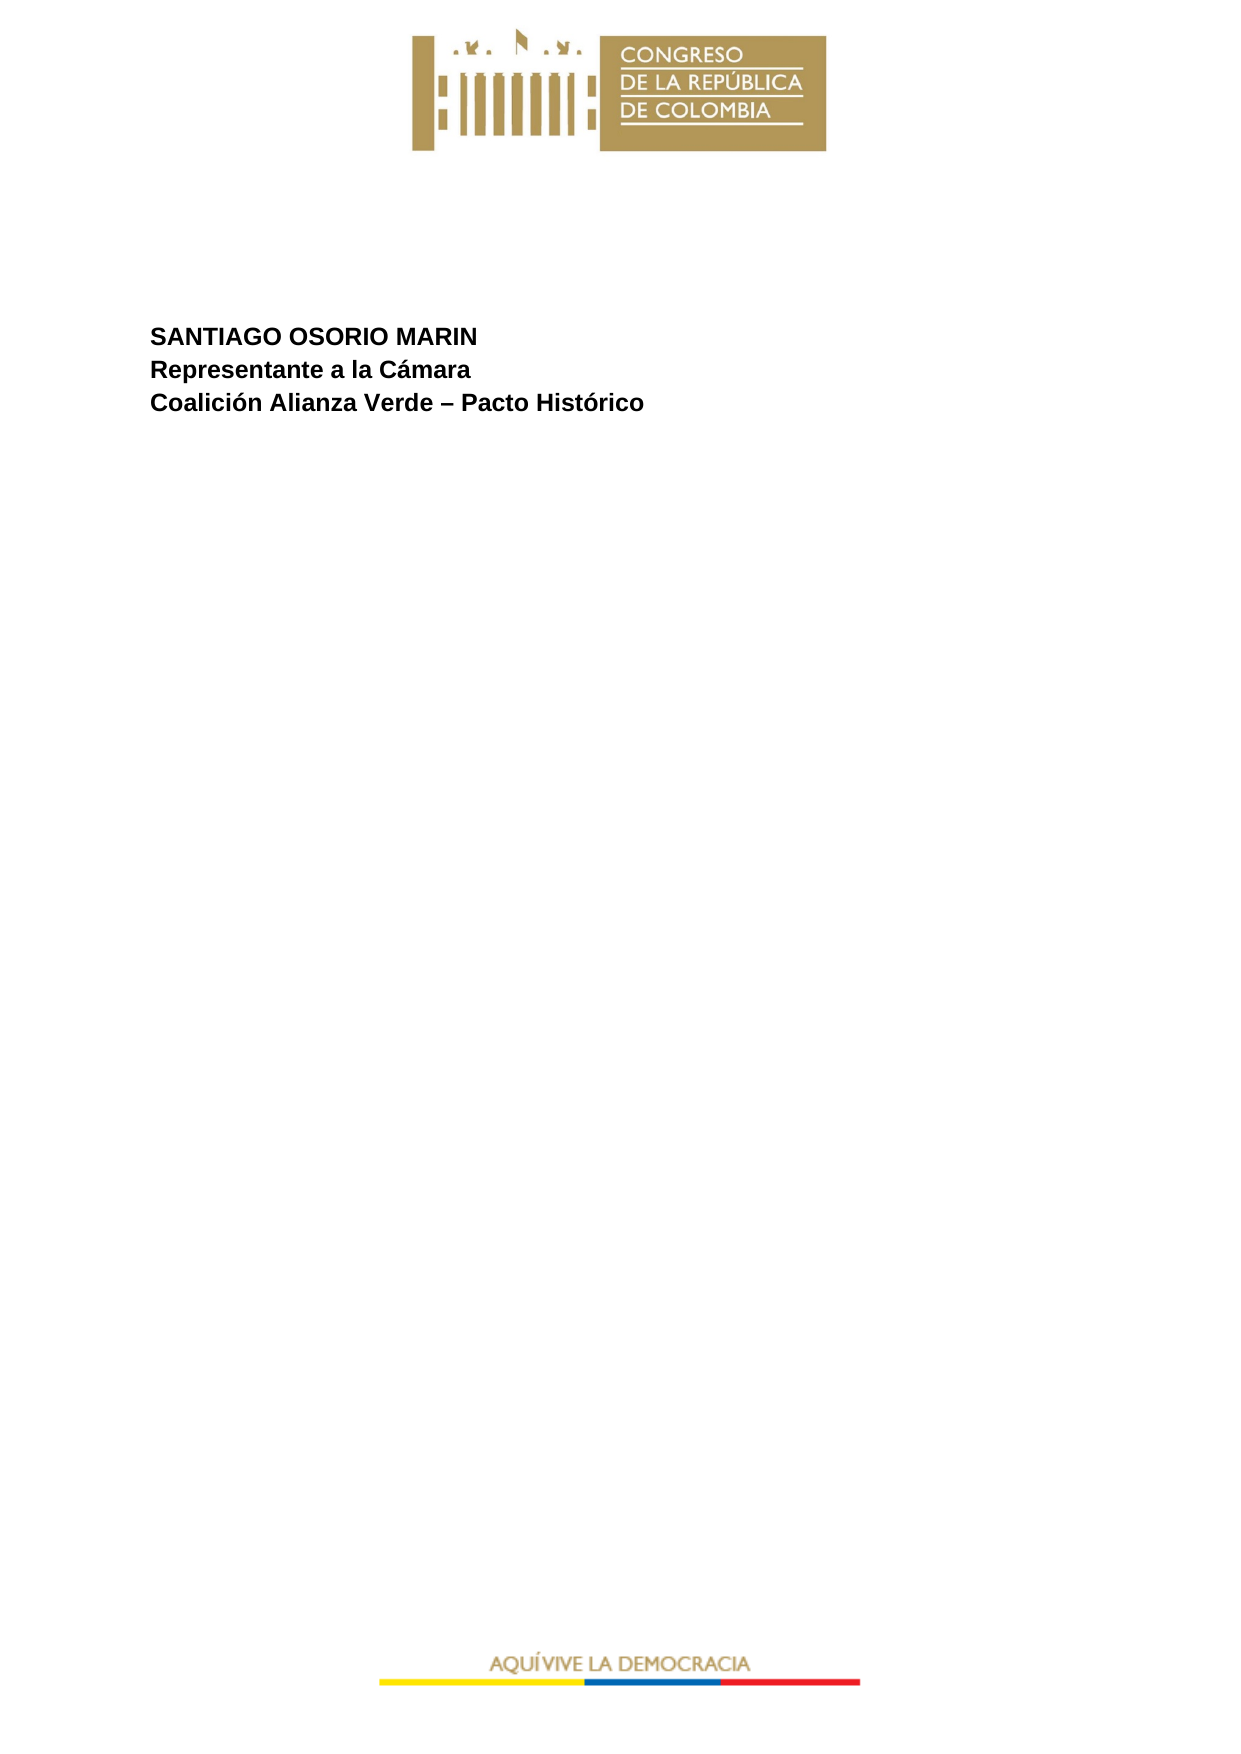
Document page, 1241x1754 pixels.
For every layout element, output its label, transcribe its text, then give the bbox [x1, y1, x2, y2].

picture [407, 25, 833, 162]
picture [364, 1644, 876, 1689]
text Representante a la Cámara [150, 355, 1090, 383]
text Coalición Alianza Verde – Pacto Histórico [150, 388, 1090, 417]
text SANTIAGO OSORIO MARIN [150, 322, 1090, 351]
